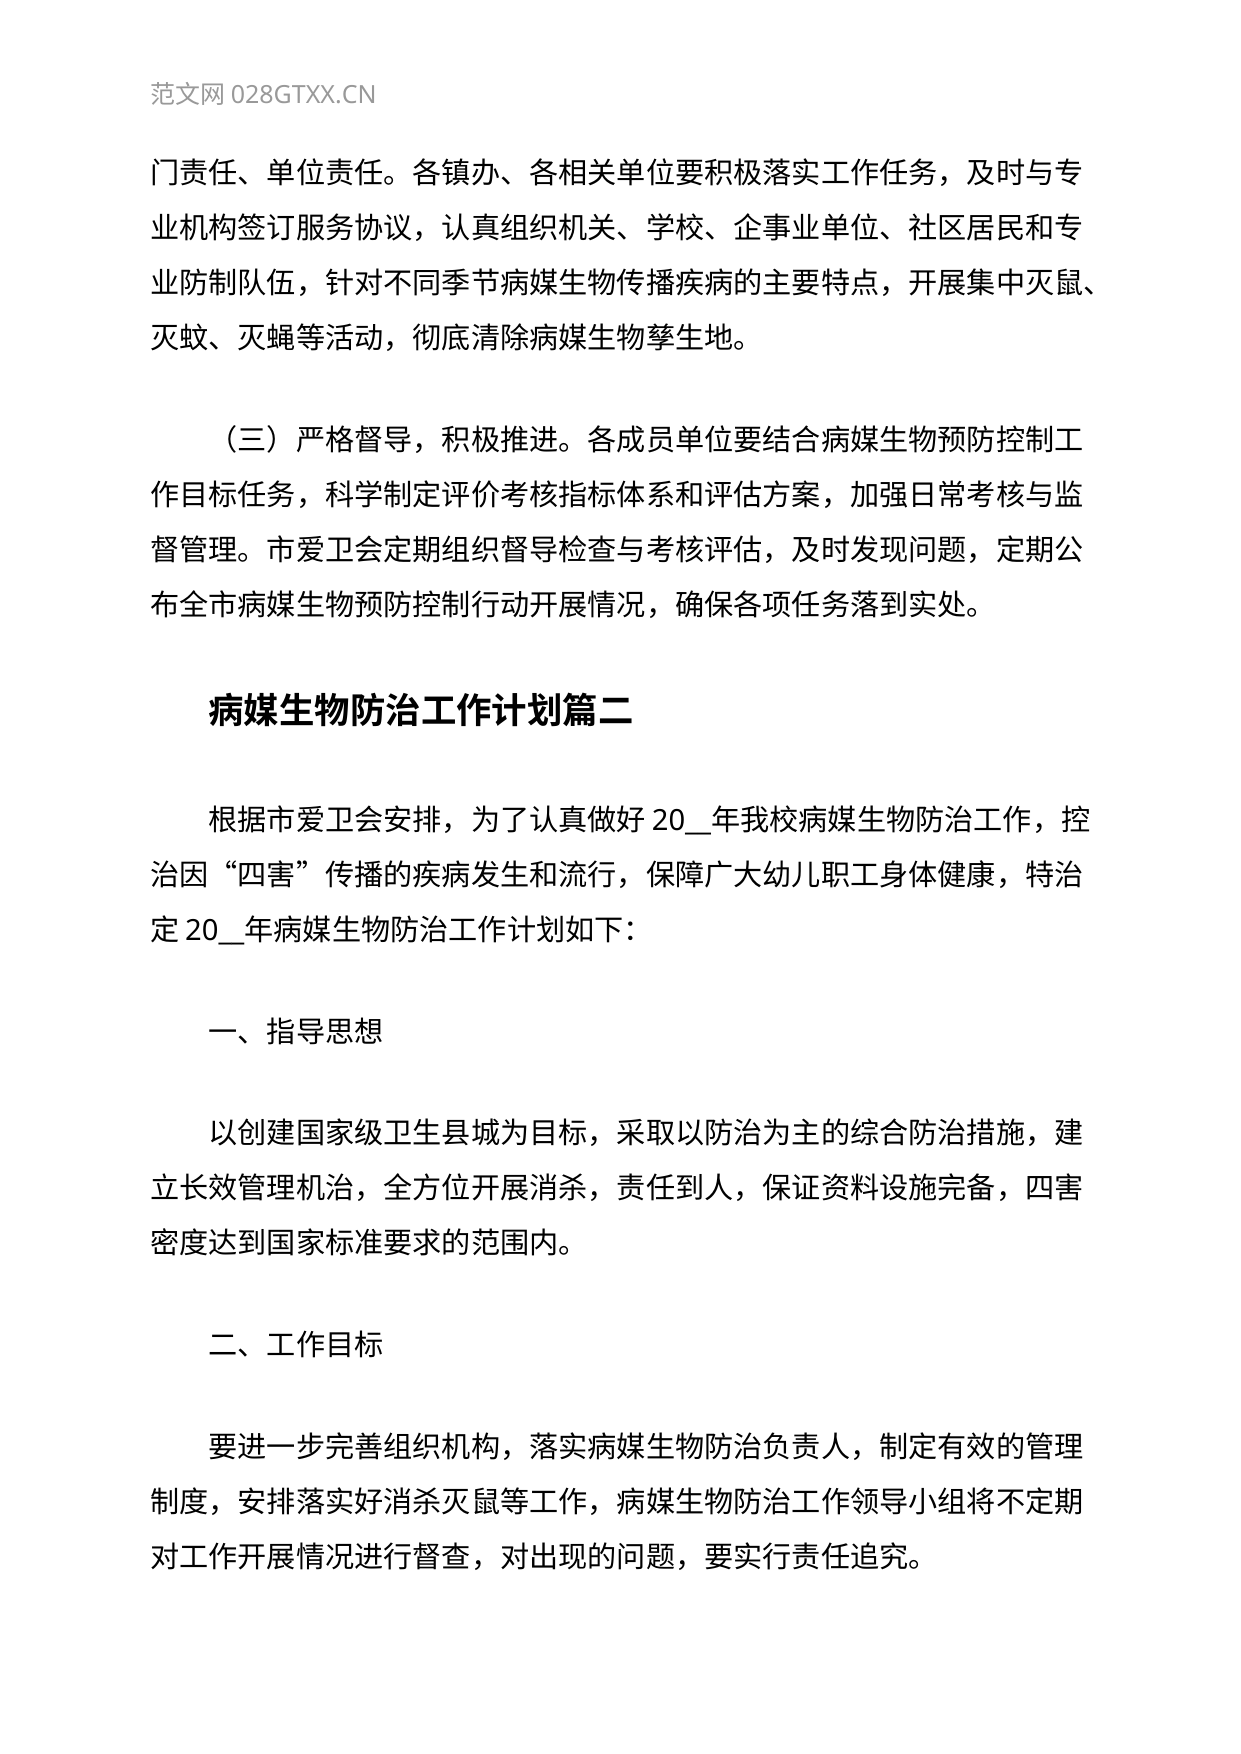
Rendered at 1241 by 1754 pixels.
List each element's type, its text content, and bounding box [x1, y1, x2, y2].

text （三）严格督导，积极推进。各成员单位要结合病媒生物预防控制工作目标任务，科学制定评价考核指标体系和评估方案，加强日常考核与监督管理。市爱卫会定期组织督导检查与考核评估，及时发现问题，定期公布全市病媒生物预防控制行动开展情况，确保各项任务落到实处。 [150, 416, 1090, 623]
text 根据市爱卫会安排，为了认真做好20__年我校病媒生物防治工作，控治因“四害”传播的疾病发生和流行，保障广大幼儿职工身体健康，特治定20__年病媒生物防治工作计划如下： [150, 796, 1090, 949]
text 二、工作目标 [150, 1322, 1090, 1364]
text 以创建国家级卫生县城为目标，采取以防治为主的综合防治措施，建立长效管理机治，全方位开展消杀，责任到人，保证资料设施完备，四害密度达到国家标准要求的范围内。 [150, 1110, 1090, 1262]
text 一、指导思想 [150, 1008, 1090, 1051]
text 要进一步完善组织机构，落实病媒生物防治负责人，制定有效的管理制度，安排落实好消杀灭鼠等工作，病媒生物防治工作领导小组将不定期对工作开展情况进行督查，对出现的问题，要实行责任追究。 [150, 1423, 1090, 1575]
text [150, 150, 1090, 357]
text 病媒生物防治工作计划篇二 [150, 683, 1090, 734]
